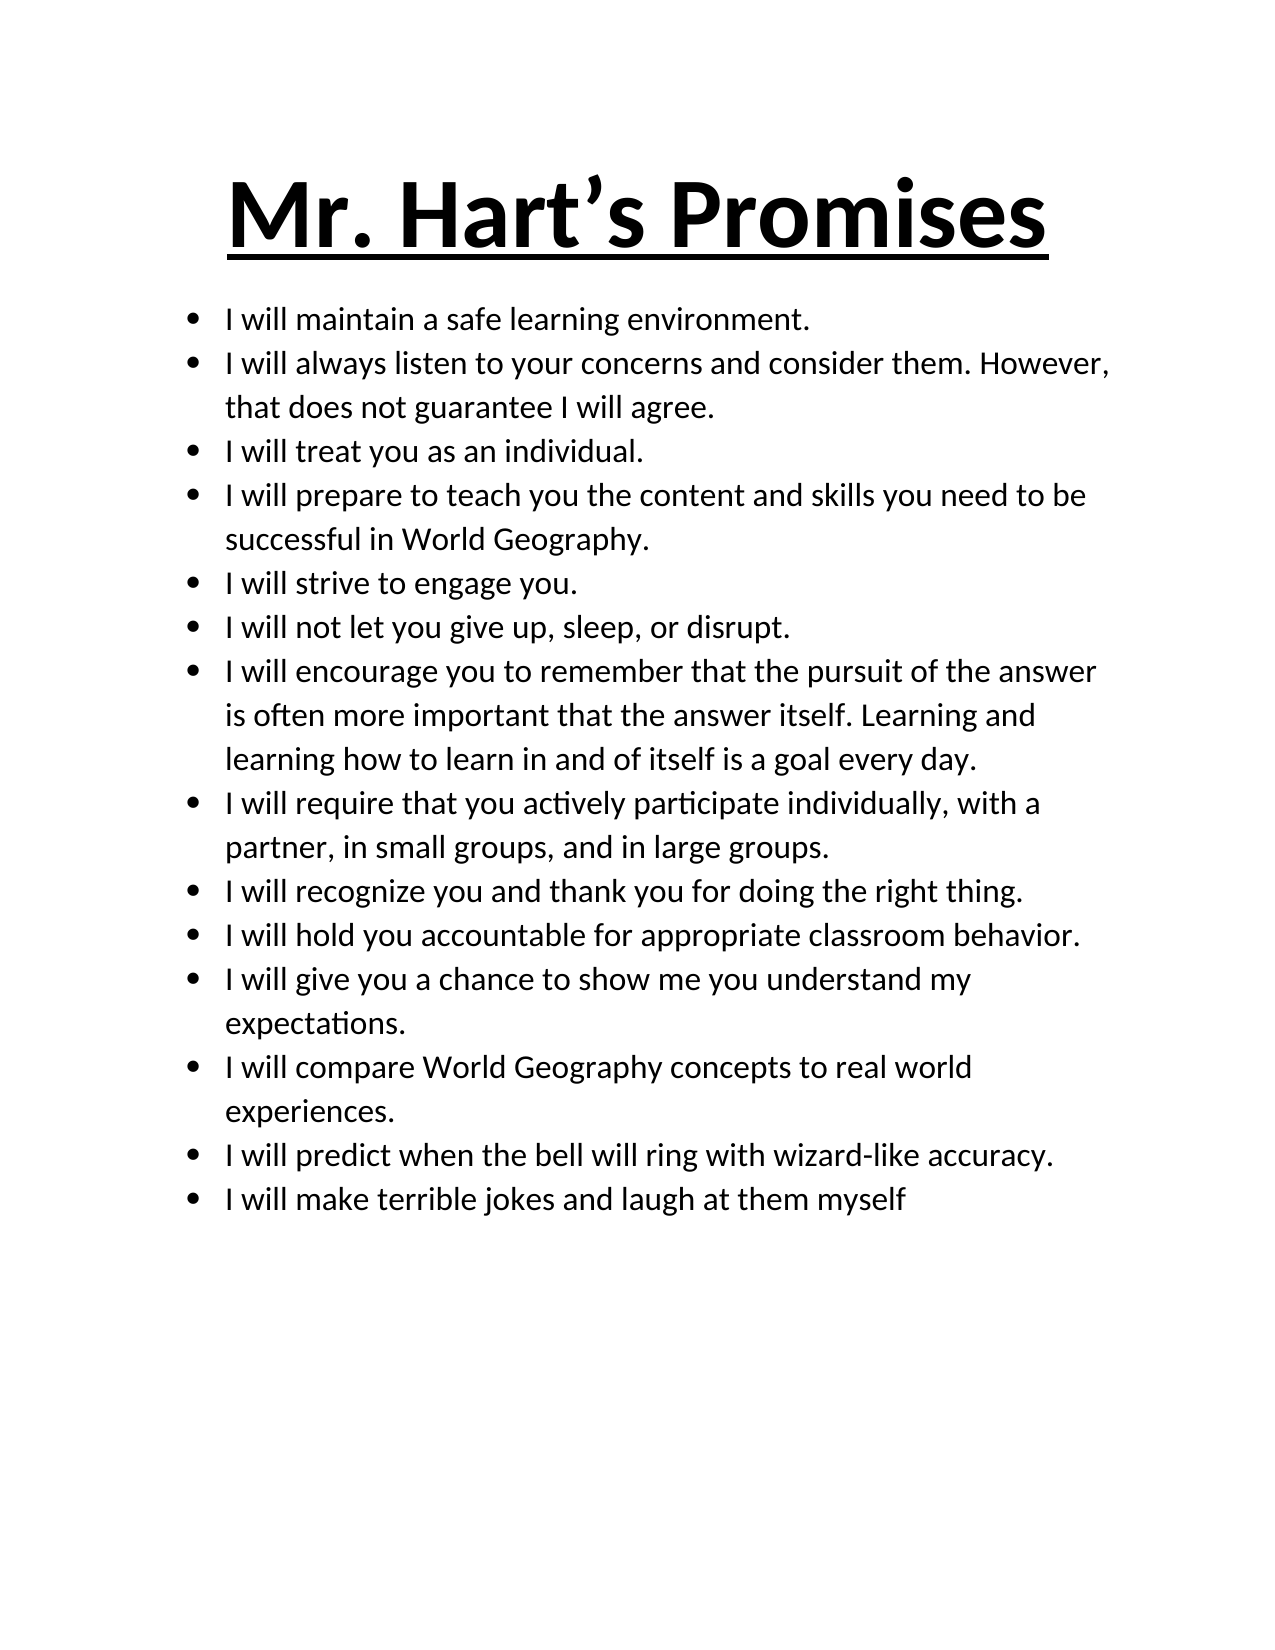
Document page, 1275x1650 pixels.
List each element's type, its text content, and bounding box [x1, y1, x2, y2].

list I will make terrible jokes and laugh at them myself [187, 1178, 1125, 1218]
list I will prepare to teach you the content and skills you need to be successful in World Geography. [187, 474, 1125, 559]
text Mr. Hart’s Promises [150, 150, 1125, 272]
list I will always listen to your concerns and consider them. However, that does not guarantee I will agree. [187, 342, 1125, 427]
list I will predict when the bell will ring with wizard-like accuracy. [187, 1134, 1125, 1174]
list I will recognize you and thank you for doing the right thing. [187, 870, 1125, 911]
list I will give you a chance to show me you understand my expectations. [187, 958, 1125, 1042]
list I will strive to engage you. [187, 562, 1125, 603]
list I will not let you give up, sleep, or disrupt. [187, 606, 1125, 647]
list I will compare World Geography concepts to real world experiences. [187, 1046, 1125, 1130]
list I will hold you accountable for appropriate classroom behavior. [187, 914, 1125, 954]
list I will encourage you to remember that the pursuit of the answer is often more important that the answer itself. Learning and learning how to learn in and of itself is a goal every day. [187, 650, 1125, 779]
list I will require that you actively participate individually, with a partner, in small groups, and in large groups. [187, 782, 1125, 867]
list I will maintain a safe learning environment. [187, 298, 1125, 339]
list I will treat you as an individual. [187, 430, 1125, 471]
